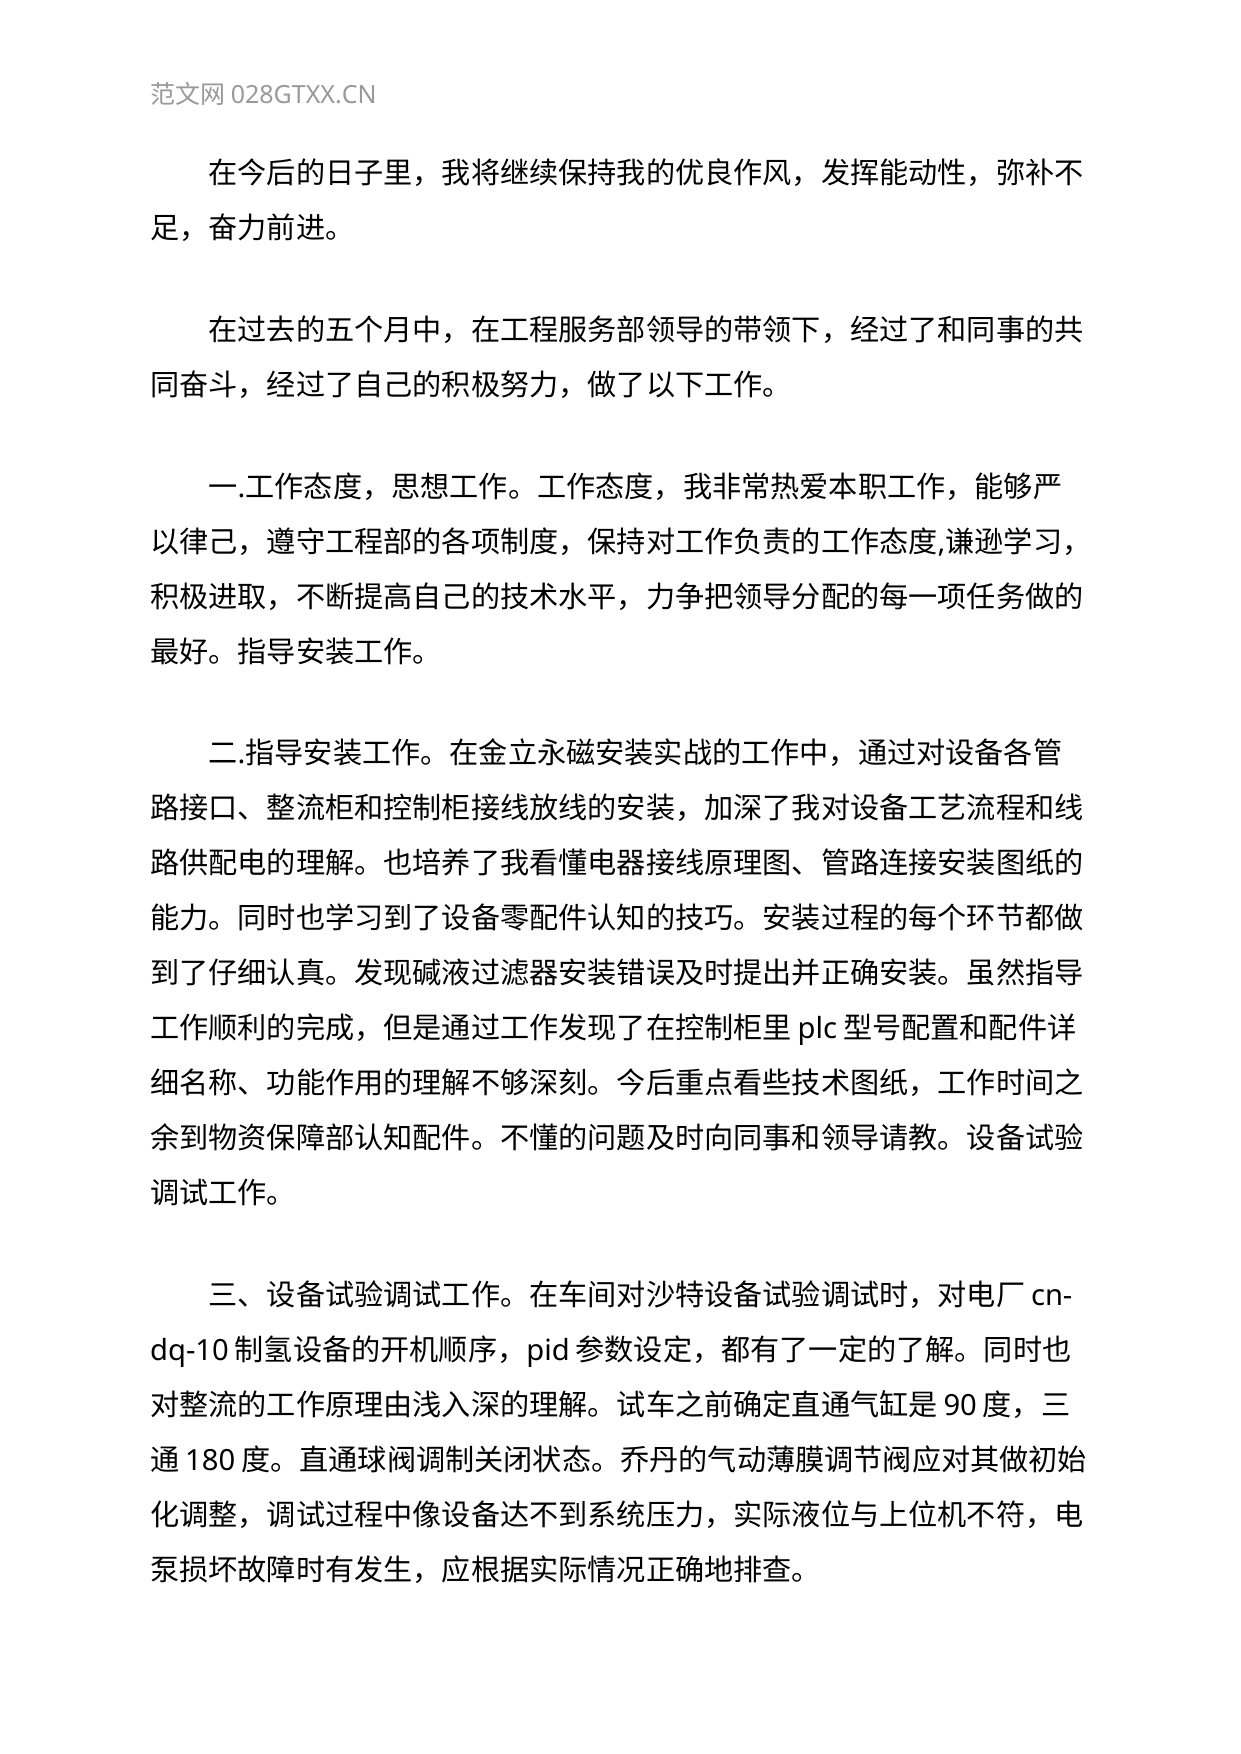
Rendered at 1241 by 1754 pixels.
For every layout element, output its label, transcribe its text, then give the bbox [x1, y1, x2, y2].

text 二.指导安装工作。在金立永磁安装实战的工作中，通过对设备各管路接口、整流柜和控制柜接线放线的安装，加深了我对设备工艺流程和线路供配电的理解。也培养了我看懂电器接线原理图、管路连接安装图纸的能力。同时也学习到了设备零配件认知的技巧。安装过程的每个环节都做到了仔细认真。发现碱液过滤器安装错误及时提出并正确安装。虽然指导工作顺利的完成，但是通过工作发现了在控制柜里plc型号配置和配件详细名称、功能作用的理解不够深刻。今后重点看些技术图纸，工作时间之余到物资保障部认知配件。不懂的问题及时向同事和领导请教。设备试验调试工作。 [150, 730, 1090, 1212]
text 三、设备试验调试工作。在车间对沙特设备试验调试时，对电厂cn-dq-10制氢设备的开机顺序，pid参数设定，都有了一定的了解。同时也对整流的工作原理由浅入深的理解。试车之前确定直通气缸是90度，三通180度。直通球阀调制关闭状态。乔丹的气动薄膜调节阀应对其做初始化调整，调试过程中像设备达不到系统压力，实际液位与上位机不符，电泵损坏故障时有发生，应根据实际情况正确地排查。 [150, 1271, 1090, 1588]
text 在过去的五个月中，在工程服务部领导的带领下，经过了和同事的共同奋斗，经过了自己的积极努力，做了以下工作。 [150, 307, 1090, 404]
text 在今后的日子里，我将继续保持我的优良作风，发挥能动性，弥补不足，奋力前进。 [150, 150, 1090, 247]
text 一.工作态度，思想工作。工作态度，我非常热爱本职工作，能够严以律己，遵守工程部的各项制度，保持对工作负责的工作态度,谦逊学习，积极进取，不断提高自己的技术水平，力争把领导分配的每一项任务做的最好。指导安装工作。 [150, 463, 1090, 671]
